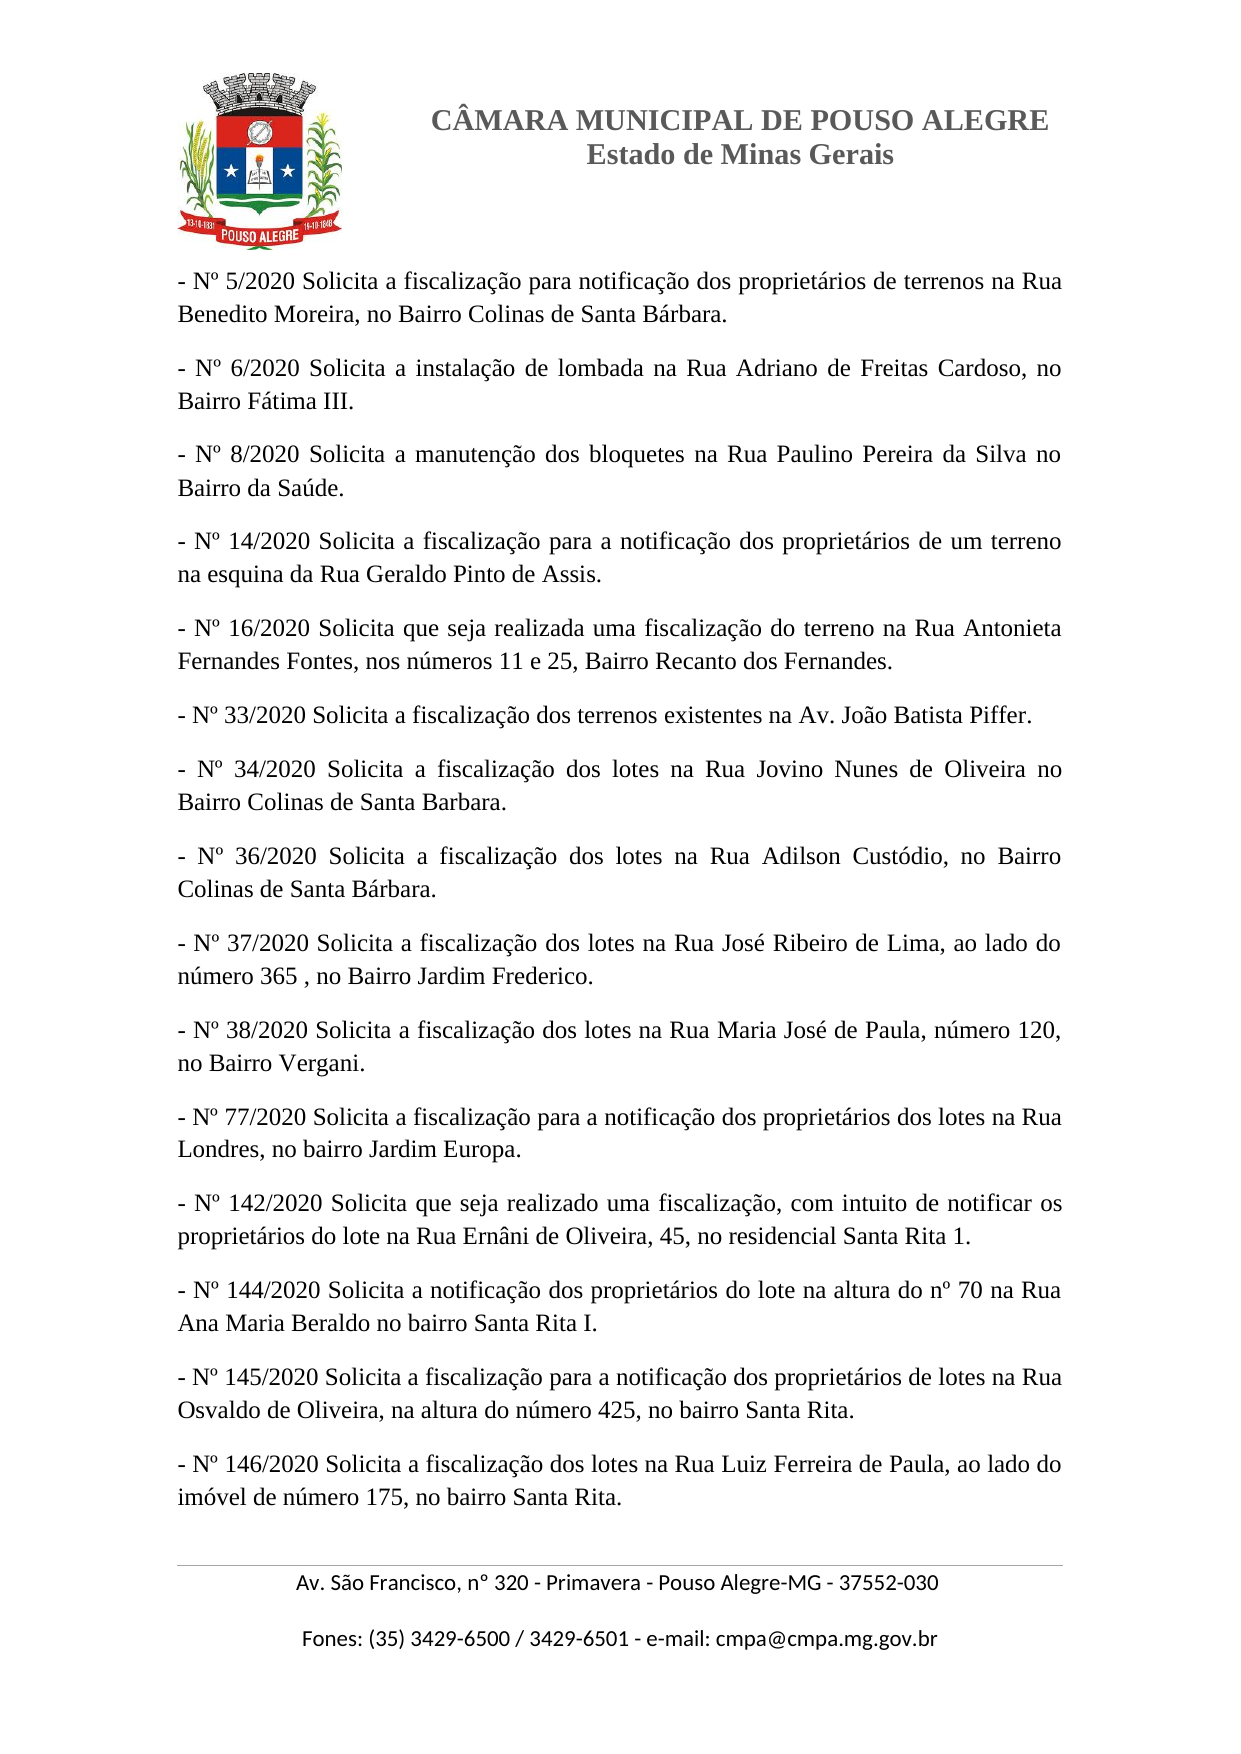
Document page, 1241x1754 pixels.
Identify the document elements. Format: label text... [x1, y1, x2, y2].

text - Nº 33/2020 Solicita a fiscalização dos terrenos existentes na Av. João Batista Piffer. [177, 700, 1063, 729]
text - Nº 6/2020 Solicita a instalação de lombada na Rua Adriano de Freitas Cardoso, no Bairro Fátima III. [177, 353, 1063, 414]
text - Nº 16/2020 Solicita que seja realizada uma fiscalização do terreno na Rua Antonieta Fernandes Fontes, nos números 11 e 25, Bairro Recanto dos Fernandes. [177, 613, 1063, 675]
text - Nº 14/2020 Solicita a fiscalização para a notificação dos proprietários de um terreno na esquina da Rua Geraldo Pinto de Assis. [177, 526, 1063, 588]
text - Nº 36/2020 Solicita a fiscalização dos lotes na Rua Adilson Custódio, no Bairro Colinas de Santa Bárbara. [177, 841, 1063, 903]
text - Nº 77/2020 Solicita a fiscalização para a notificação dos proprietários dos lotes na Rua Londres, no bairro Jardim Europa. [177, 1102, 1063, 1163]
text - Nº 5/2020 Solicita a fiscalização para notificação dos proprietários de terrenos na Rua Benedito Moreira, no Bairro Colinas de Santa Bárbara. [177, 266, 1063, 328]
text - Nº 146/2020 Solicita a fiscalização dos lotes na Rua Luiz Ferreira de Paula, ao lado do imóvel de número 175, no bairro Santa Rita. [177, 1449, 1063, 1511]
text - Nº 142/2020 Solicita que seja realizado uma fiscalização, com intuito de notificar os proprietários do lote na Rua Ernâni de Oliveira, 45, no residencial Santa Rita 1. [177, 1188, 1063, 1250]
text - Nº 37/2020 Solicita a fiscalização dos lotes na Rua José Ribeiro de Lima, ao lado do número 365 , no Bairro Jardim Frederico. [177, 928, 1063, 989]
text - Nº 34/2020 Solicita a fiscalização dos lotes na Rua Jovino Nunes de Oliveira no Bairro Colinas de Santa Barbara. [177, 754, 1063, 816]
text - Nº 8/2020 Solicita a manutenção dos bloquetes na Rua Paulino Pereira da Silva no Bairro da Saúde. [177, 439, 1063, 501]
text - Nº 145/2020 Solicita a fiscalização para a notificação dos proprietários de lotes na Rua Osvaldo de Oliveira, na altura do número 425, no bairro Santa Rita. [177, 1362, 1063, 1424]
text - Nº 144/2020 Solicita a notificação dos proprietários do lote na altura do nº 70 na Rua Ana Maria Beraldo no bairro Santa Rita I. [177, 1275, 1063, 1337]
text - Nº 38/2020 Solicita a fiscalização dos lotes na Rua Maria José de Paula, número 120, no Bairro Vergani. [177, 1015, 1063, 1076]
picture [177, 73, 342, 250]
